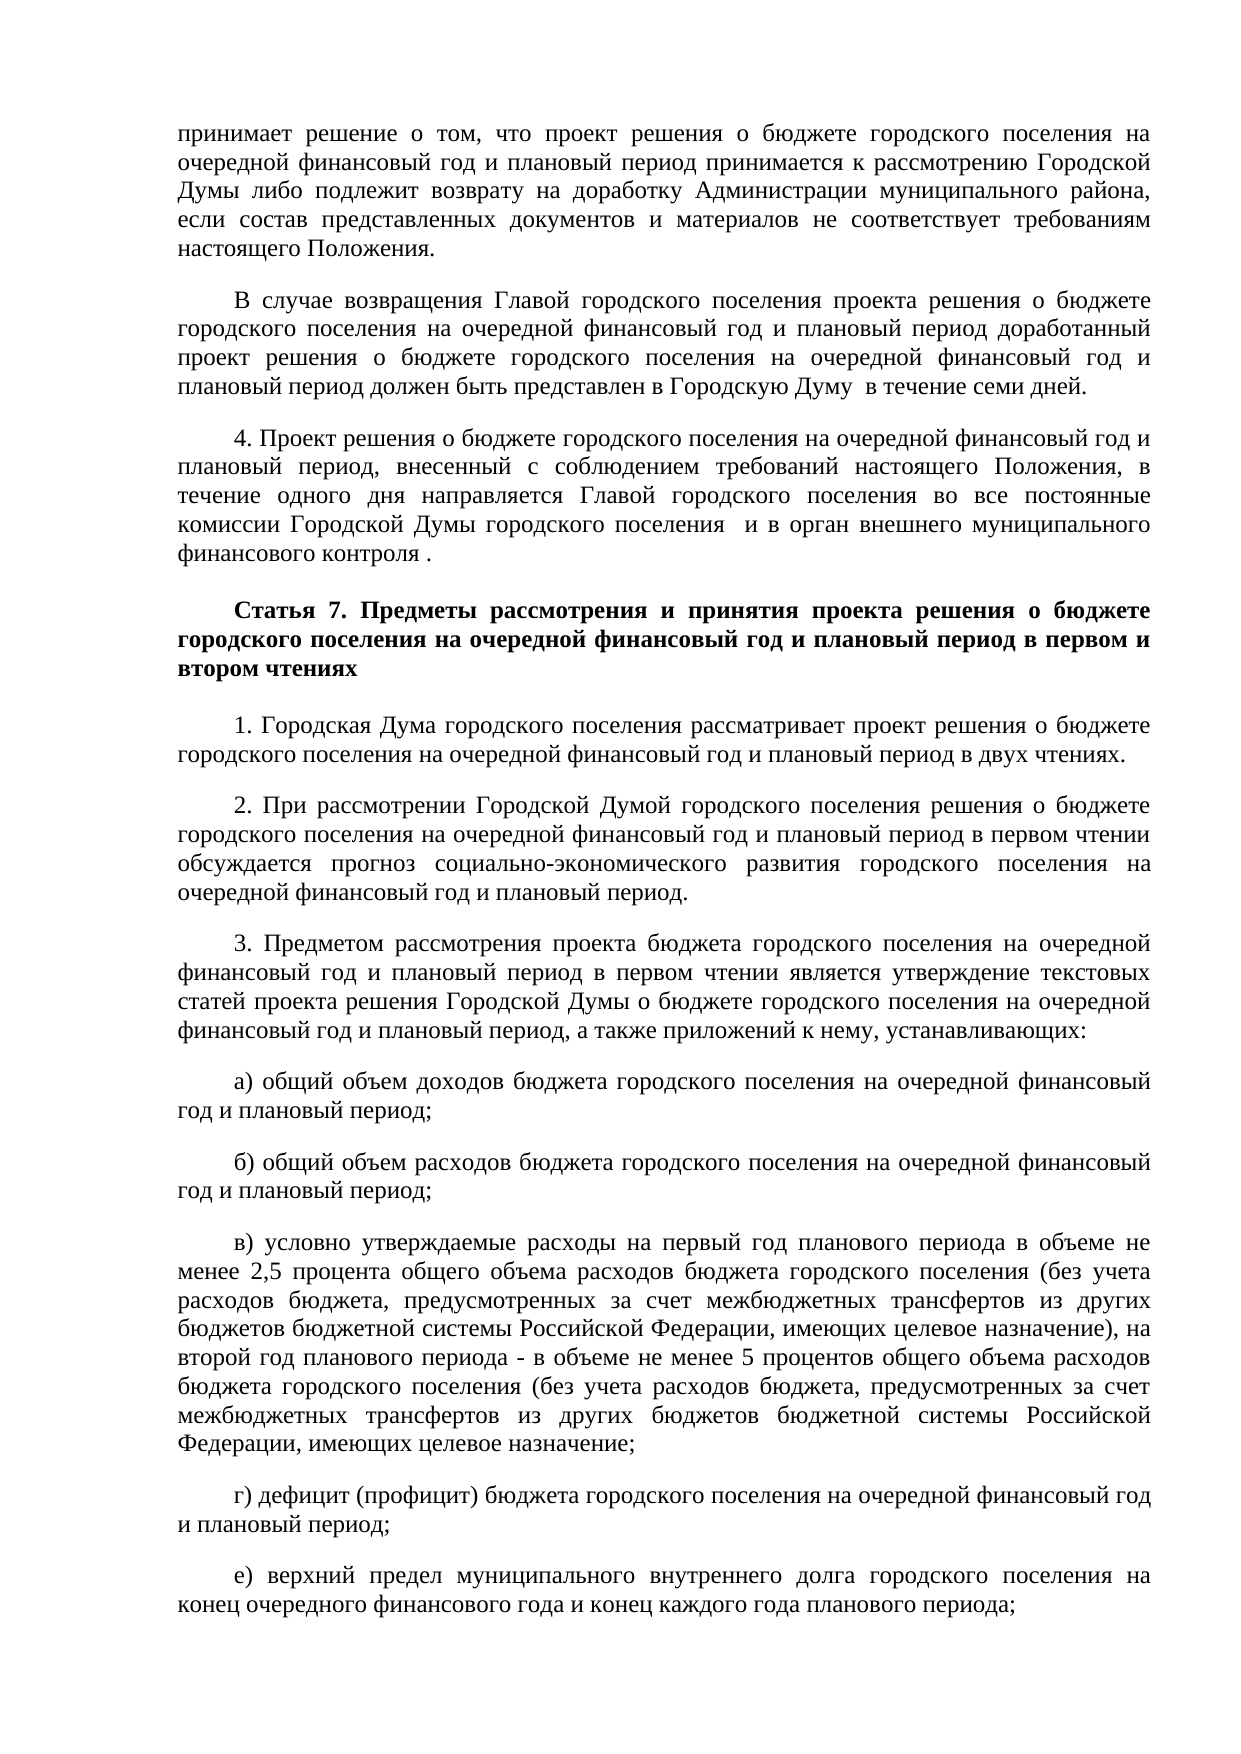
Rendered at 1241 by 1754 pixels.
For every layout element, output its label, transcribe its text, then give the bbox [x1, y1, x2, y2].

text 4. Проект решения о бюджете городского поселения на очередной финансовый год и плановый период, внесенный с соблюдением требований настоящего Положения, в течение одного дня направляется Главой городского поселения во все постоянные комиссии Городской Думы городского поселения и в орган внешнего муниципального финансового контроля . [177, 423, 1152, 566]
text б) общий объем расходов бюджета городского поселения на очередной финансовый год и плановый период; [177, 1147, 1152, 1204]
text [177, 118, 1152, 262]
text е) верхний предел муниципального внутреннего долга городского поселения на конец очередного финансового года и конец каждого года планового периода; [177, 1561, 1152, 1618]
text В случае возвращения Главой городского поселения проекта решения о бюджете городского поселения на очередной финансовый год и плановый период доработанный проект решения о бюджете городского поселения на очередной финансовый год и плановый период должен быть представлен в Городскую Думу в течение семи дней. [177, 285, 1152, 400]
text в) условно утверждаемые расходы на первый год планового периода в объеме не менее 2,5 процента общего объема расходов бюджета городского поселения (без учета расходов бюджета, предусмотренных за счет межбюджетных трансфертов из других бюджетов бюджетной системы Российской Федерации, имеющих целевое назначение), на второй год планового периода - в объеме не менее 5 процентов общего объема расходов бюджета городского поселения (без учета расходов бюджета, предусмотренных за счет межбюджетных трансфертов из других бюджетов бюджетной системы Российской Федерации, имеющих целевое назначение; [177, 1227, 1152, 1457]
text 1. Городская Дума городского поселения рассматривает проект решения о бюджете городского поселения на очередной финансовый год и плановый период в двух чтениях. [177, 710, 1152, 768]
text 2. При рассмотрении Городской Думой городского поселения решения о бюджете городского поселения на очередной финансовый год и плановый период в первом чтении обсуждается прогноз социально-экономического развития городского поселения на очередной финансовый год и плановый период. [177, 791, 1152, 906]
text 3. Предметом рассмотрения проекта бюджета городского поселения на очередной финансовый год и плановый период в первом чтении является утверждение текстовых статей проекта решения Городской Думы о бюджете городского поселения на очередной финансовый год и плановый период, а также приложений к нему, устанавливающих: [177, 928, 1152, 1043]
text г) дефицит (профицит) бюджета городского поселения на очередной финансовый год и плановый период; [177, 1480, 1152, 1538]
title Статья 7. Предметы рассмотрения и принятия проекта решения о бюджете городского поселения на очередной финансовый год и плановый период в первом и втором чтениях [177, 595, 1152, 681]
text а) общий объем доходов бюджета городского поселения на очередной финансовый год и плановый период; [177, 1066, 1152, 1124]
